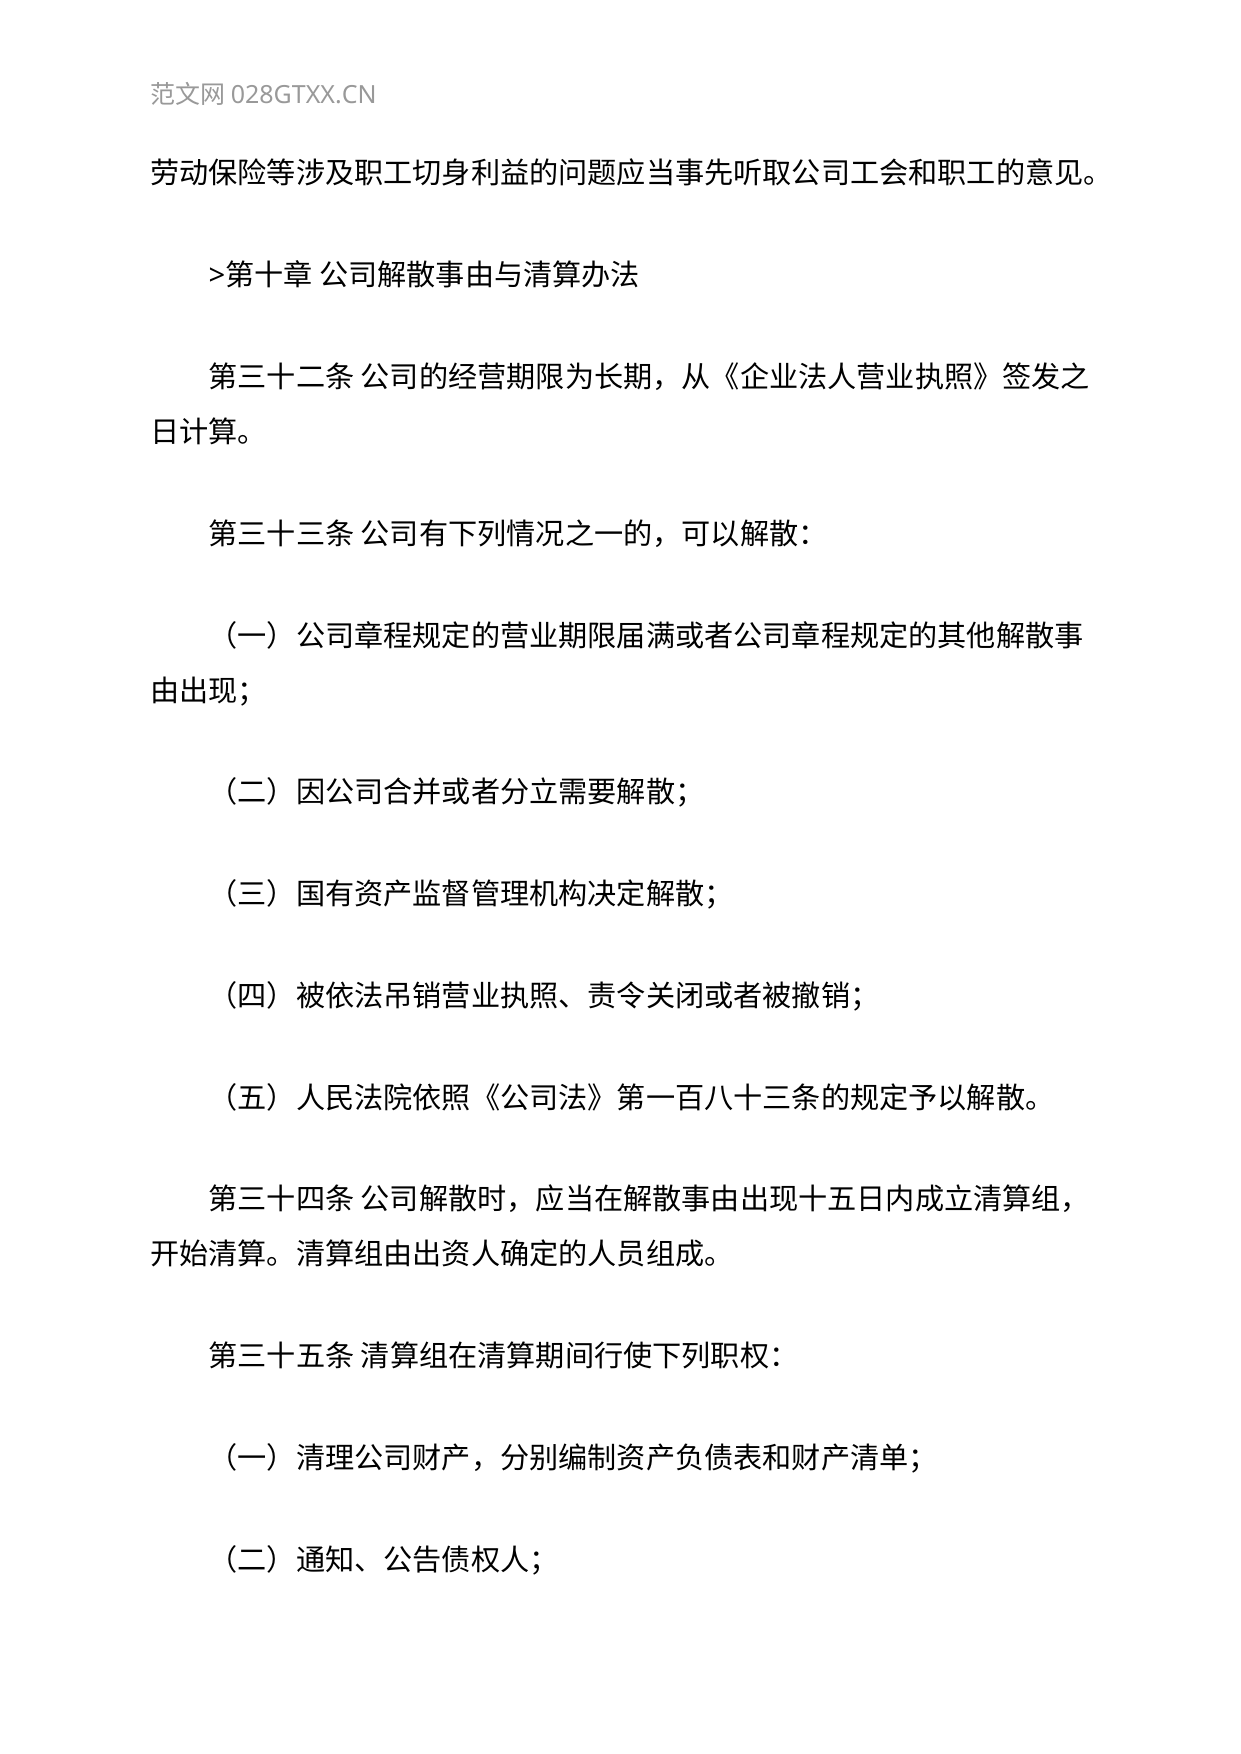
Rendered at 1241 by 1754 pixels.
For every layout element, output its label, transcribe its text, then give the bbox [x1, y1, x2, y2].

text （三）国有资产监督管理机构决定解散； [150, 871, 1090, 913]
text 第三十五条 清算组在清算期间行使下列职权： [150, 1333, 1090, 1375]
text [150, 150, 1090, 192]
text 第三十三条 公司有下列情况之一的，可以解散： [150, 510, 1090, 553]
text （二）通知、公告债权人； [150, 1536, 1090, 1578]
text （五）人民法院依照《公司法》第一百八十三条的规定予以解散。 [150, 1074, 1090, 1116]
text （一）公司章程规定的营业期限届满或者公司章程规定的其他解散事由出现； [150, 612, 1090, 709]
text 第三十二条 公司的经营期限为长期，从《企业法人营业执照》签发之日计算。 [150, 354, 1090, 451]
text （四）被依法吊销营业执照、责令关闭或者被撤销； [150, 972, 1090, 1015]
text （一）清理公司财产，分别编制资产负债表和财产清单； [150, 1434, 1090, 1477]
text （二）因公司合并或者分立需要解散； [150, 769, 1090, 811]
text >第十章 公司解散事由与清算办法 [150, 252, 1090, 294]
text 第三十四条 公司解散时，应当在解散事由出现十五日内成立清算组，开始清算。清算组由出资人确定的人员组成。 [150, 1176, 1090, 1273]
